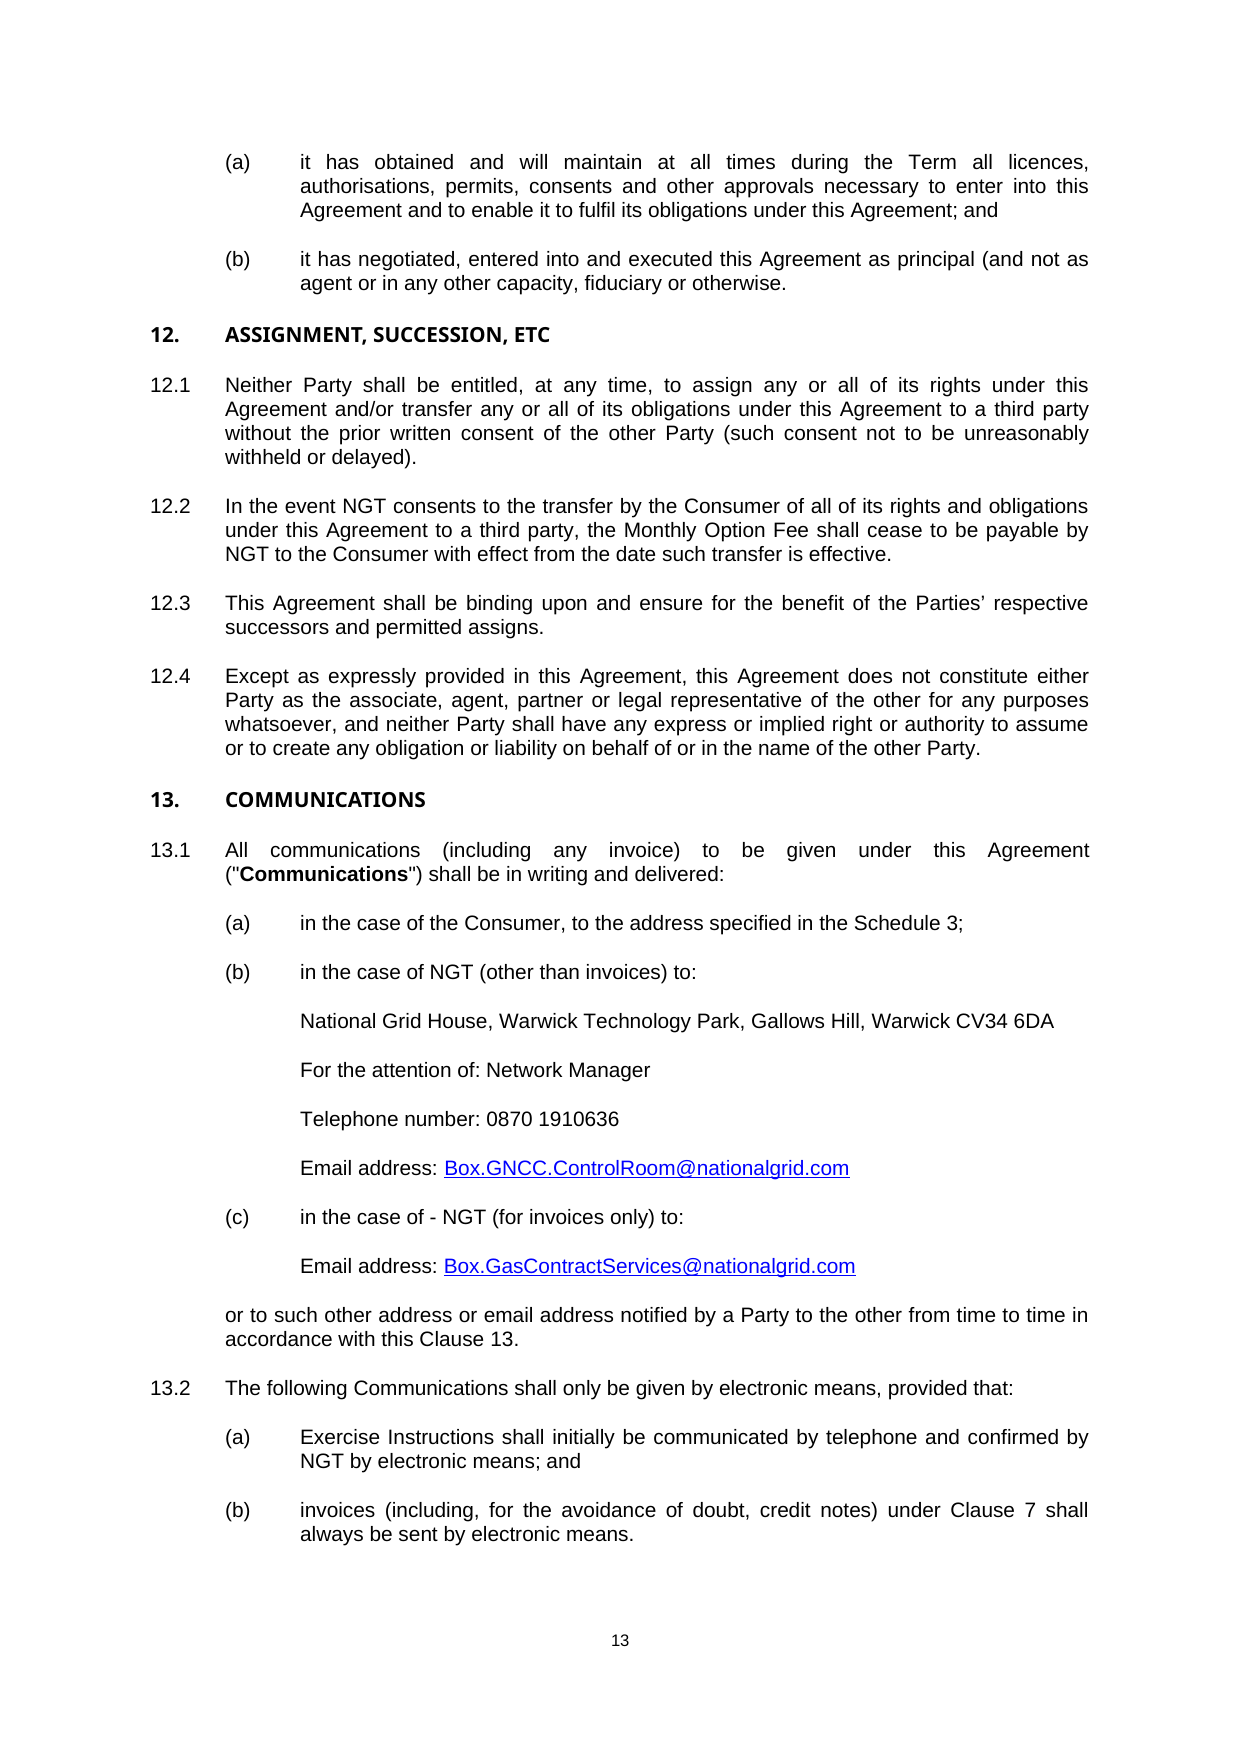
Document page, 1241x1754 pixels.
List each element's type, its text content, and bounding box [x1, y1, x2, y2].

subtitle in the case of - NGT (for invoices only) to: [225, 1205, 1090, 1229]
text or to such other address or email address notified by a Party to the other from time to time in accordance with this Clause 13. [225, 1303, 1090, 1351]
subtitle Exercise Instructions shall initially be communicated by telephone and confirmed by NGT by electronic means; and [225, 1424, 1090, 1472]
subtitle COMMUNICATIONS [150, 785, 1090, 813]
subtitle The following Communications shall only be given by electronic means, provided that: [150, 1376, 1090, 1399]
subtitle All communications (including any invoice) to be given under this Agreement ("Communications") shall be in writing and delivered: [150, 838, 1090, 886]
subtitle Neither Party shall be entitled, at any time, to assign any or all of its rights under this Agreement and/or transfer any or all of its obligations under this Agreement to a third party without the prior written consent of the other Party (such consent not to be unreasonably withheld or delayed). [150, 373, 1090, 469]
text For the attention of: Network Manager [300, 1058, 1090, 1082]
text Telephone number: 0870 1910636 [300, 1107, 1090, 1131]
subtitle invoices (including, for the avoidance of doubt, credit notes) under Clause 7 shall always be sent by electronic means. [225, 1497, 1090, 1545]
text Email address: Box.GasContractServices@nationalgrid.com [300, 1254, 1090, 1278]
subtitle in the case of NGT (other than invoices) to: [225, 960, 1090, 984]
subtitle in the case of the Consumer, to the address specified in the Schedule 3; [225, 911, 1090, 935]
text National Grid House, Warwick Technology Park, Gallows Hill, Warwick CV34 6DA [300, 1009, 1090, 1033]
subtitle Except as expressly provided in this Agreement, this Agreement does not constitute either Party as the associate, agent, partner or legal representative of the other for any purposes whatsoever, and neither Party shall have any express or implied right or authority to assume or to create any obligation or liability on behalf of or in the name of the other Party. [150, 664, 1090, 760]
subtitle it has obtained and will maintain at all times during the Term all licences, authorisations, permits, consents and other approvals necessary to enter into this Agreement and to enable it to fulfil its obligations under this Agreement; and [225, 150, 1090, 222]
subtitle This Agreement shall be binding upon and ensure for the benefit of the Parties’ respective successors and permitted assigns. [150, 591, 1090, 639]
subtitle In the event NGT consents to the transfer by the Consumer of all of its rights and obligations under this Agreement to a third party, the Monthly Option Fee shall cease to be payable by NGT to the Consumer with effect from the date such transfer is effective. [150, 494, 1090, 566]
text Email address: Box.GNCC.ControlRoom@nationalgrid.com [300, 1156, 1090, 1180]
subtitle ASSIGNMENT, SUCCESSION, ETC [150, 320, 1090, 348]
subtitle it has negotiated, entered into and executed this Agreement as principal (and not as agent or in any other capacity, fiduciary or otherwise. [225, 247, 1090, 295]
